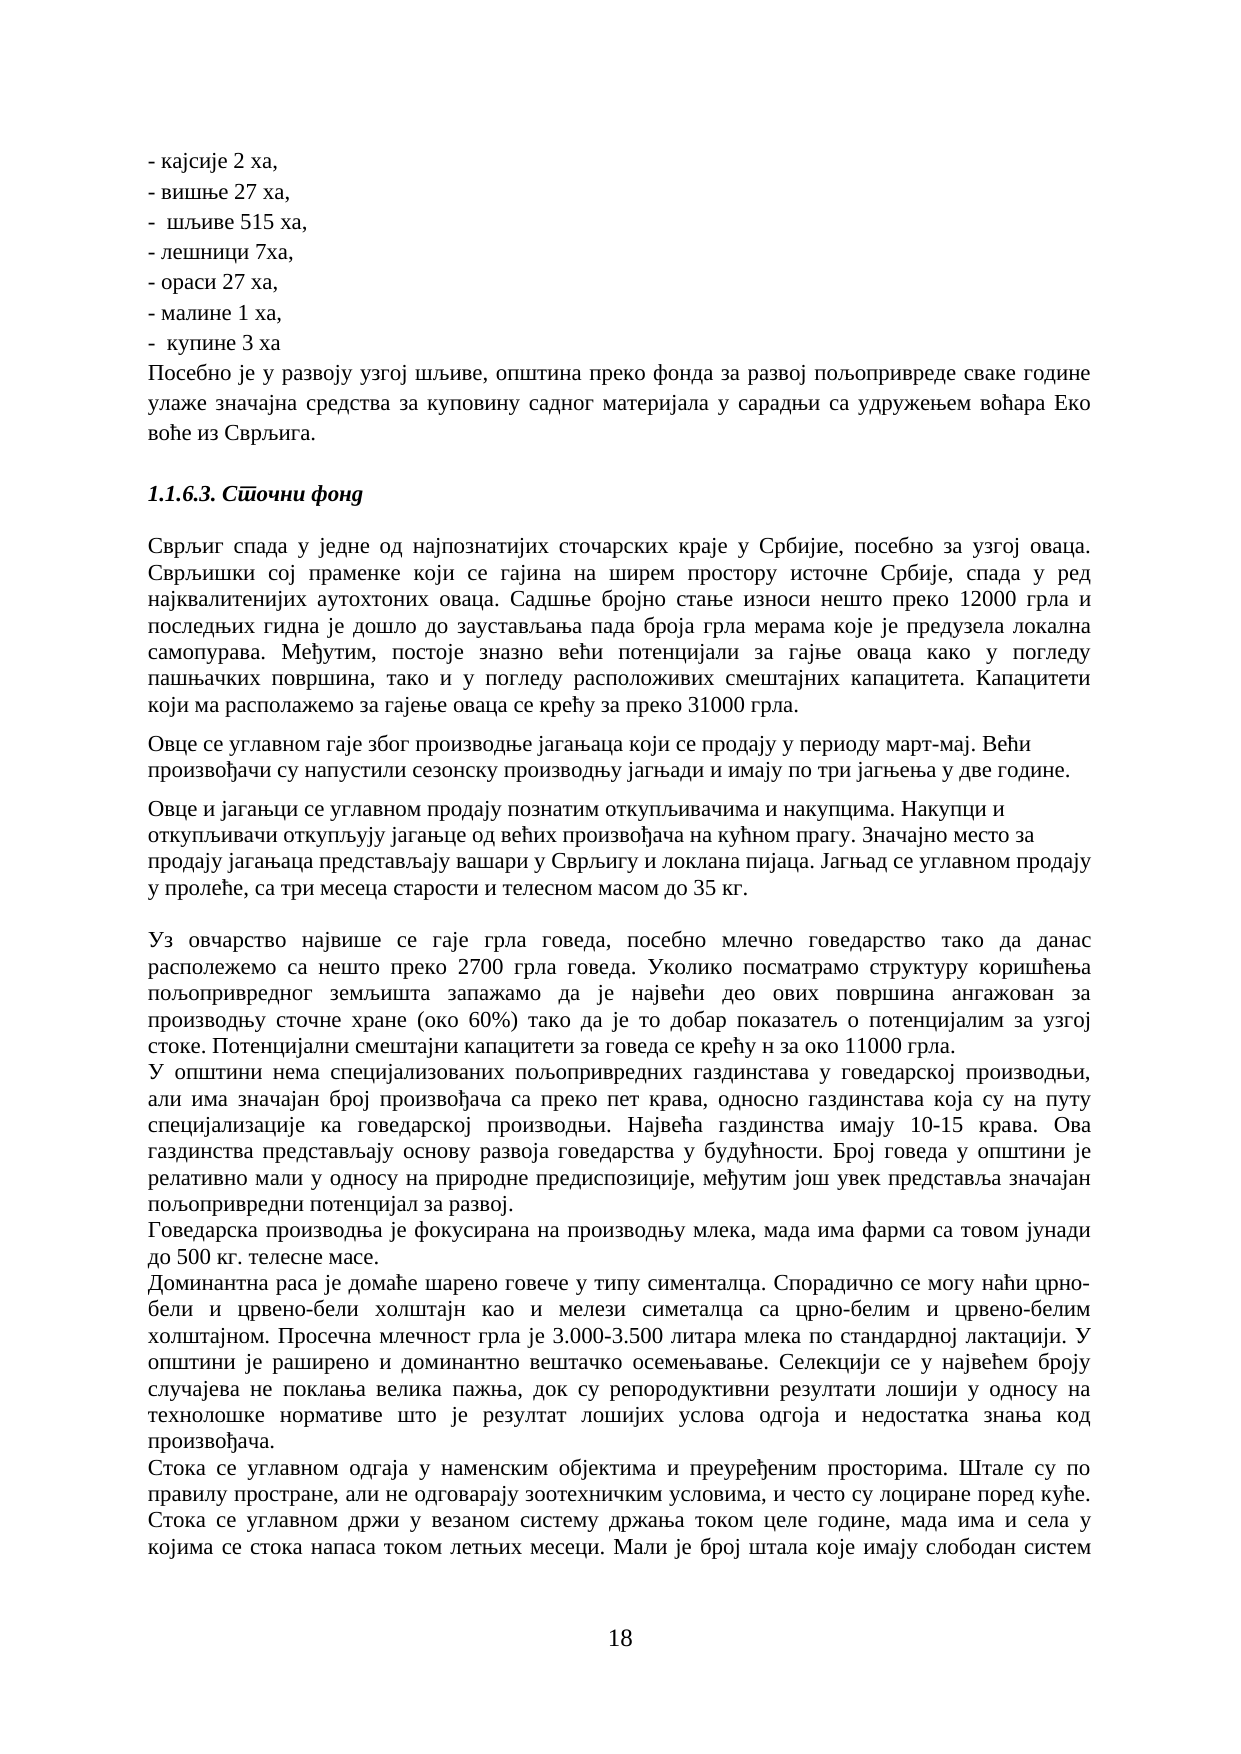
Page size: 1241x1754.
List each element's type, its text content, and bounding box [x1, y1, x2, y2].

text Говедарска производња је фокусирана на производњу млека, мада има фарми са товом јунади до 500 кг. телесне масе. [148, 1216, 1093, 1269]
text Посебно је у развоју узгој шљиве, општина преко фонда за развој пољопривреде сваке године улаже значајна средства за куповину садног материјала у сарадњи са удружењем воћара Еко воће из Сврљига. [148, 359, 1093, 446]
text - малине 1 ха, [148, 299, 1093, 325]
text Овце и јагањци се углавном продају познатим откупљивачима и накупцима. Накупци и откупљивачи откупљују јагањце од већих произвођача на кућном прагу. Значајно место за продају јагањаца представљају вашари у Сврљигу и локлана пијаца. Јагњад се углавном продају у пролеће, са три месеца старости и телесном масом до 35 кг. [148, 795, 1093, 900]
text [148, 1454, 1093, 1559]
text У општини нема специјализованих пољопривредних газдинстава у говедарској производњи, али има значајан број произвођача са преко пет крава, односно газдинстава која су на путу специјализације ка говедарској производњи. Највећа газдинства имају 10-15 крава. Ова газдинства представљају основу развоја говедарства у будућности. Број говеда у општини је релативно мали у односу на природне предиспозиције, међутим још увек представља значајан пољопривредни потенцијал за развој. [148, 1058, 1093, 1216]
text - лешници 7ха, [148, 238, 1093, 264]
text - кајсије 2 ха, [148, 148, 1093, 174]
text - вишње 27 ха, [148, 178, 1093, 204]
text Сврљиг спада у једне од најпознатијих сточарских краје у Србијие, посебно за узгој оваца. Сврљишки сој праменке који се гајина на ширем простору источне Србије, спада у ред најквалитенијих аутохтоних оваца. Садшње бројно стање износи нешто преко 12000 грла и последњих гидна је дошло до заустављања пада броја грла мерама које је предузела локална самопурава. Међутим, постоје зназно већи потенцијали за гајње оваца како у погледу пашњачких површина, тако и у погледу расположивих смештајних капацитета. Капацитети који ма располажемо за гајење оваца се крећу за преко 31000 грла. [148, 533, 1093, 717]
text Овце се углавном гаје због производње јагањаца који се продају у периоду март-мај. Већи произвођачи су напустили сезонску производњу јагњади и имају по три јагњења у две године. [148, 729, 1093, 782]
text - купине 3 ха [148, 329, 1093, 355]
text - шљиве 515 ха, [148, 208, 1093, 234]
text Уз овчарство највише се гаје грла говеда, посебно млечно говедарство тако да данас располежемо са нешто преко 2700 грла говеда. Уколико посматрамо структуру коришћења пољопривредног земљишта запажамо да је највећи део ових површина ангажован за производњу сточне хране (око 60%) тако да је то добар показатељ о потенцијалим за узгој стоке. Потенцијални смештајни капацитети за говеда се крећу н за око 11000 грла. [148, 927, 1093, 1058]
text 1.1.6.3. Сточни фонд [148, 480, 1093, 506]
text - ораси 27 ха, [148, 268, 1093, 295]
text Доминантна раса је домаће шарено говече у типу сименталца. Спорадично се могу наћи црно-бели и црвено-бели холштајн као и мелези симеталца са црно-белим и црвено-белим холштајном. Просечна млечност грла је 3.000-3.500 литара млека по стандардној лактацији. У општини је раширено и доминантно вештачко осемењавање. Селекцији се у највећем броју случајева не поклања велика пажња, док су репородуктивни резултати лошији у односу на технолошке нормативе што је резултат лошијих услова одгоја и недостатка знања код произвођача. [148, 1269, 1093, 1454]
